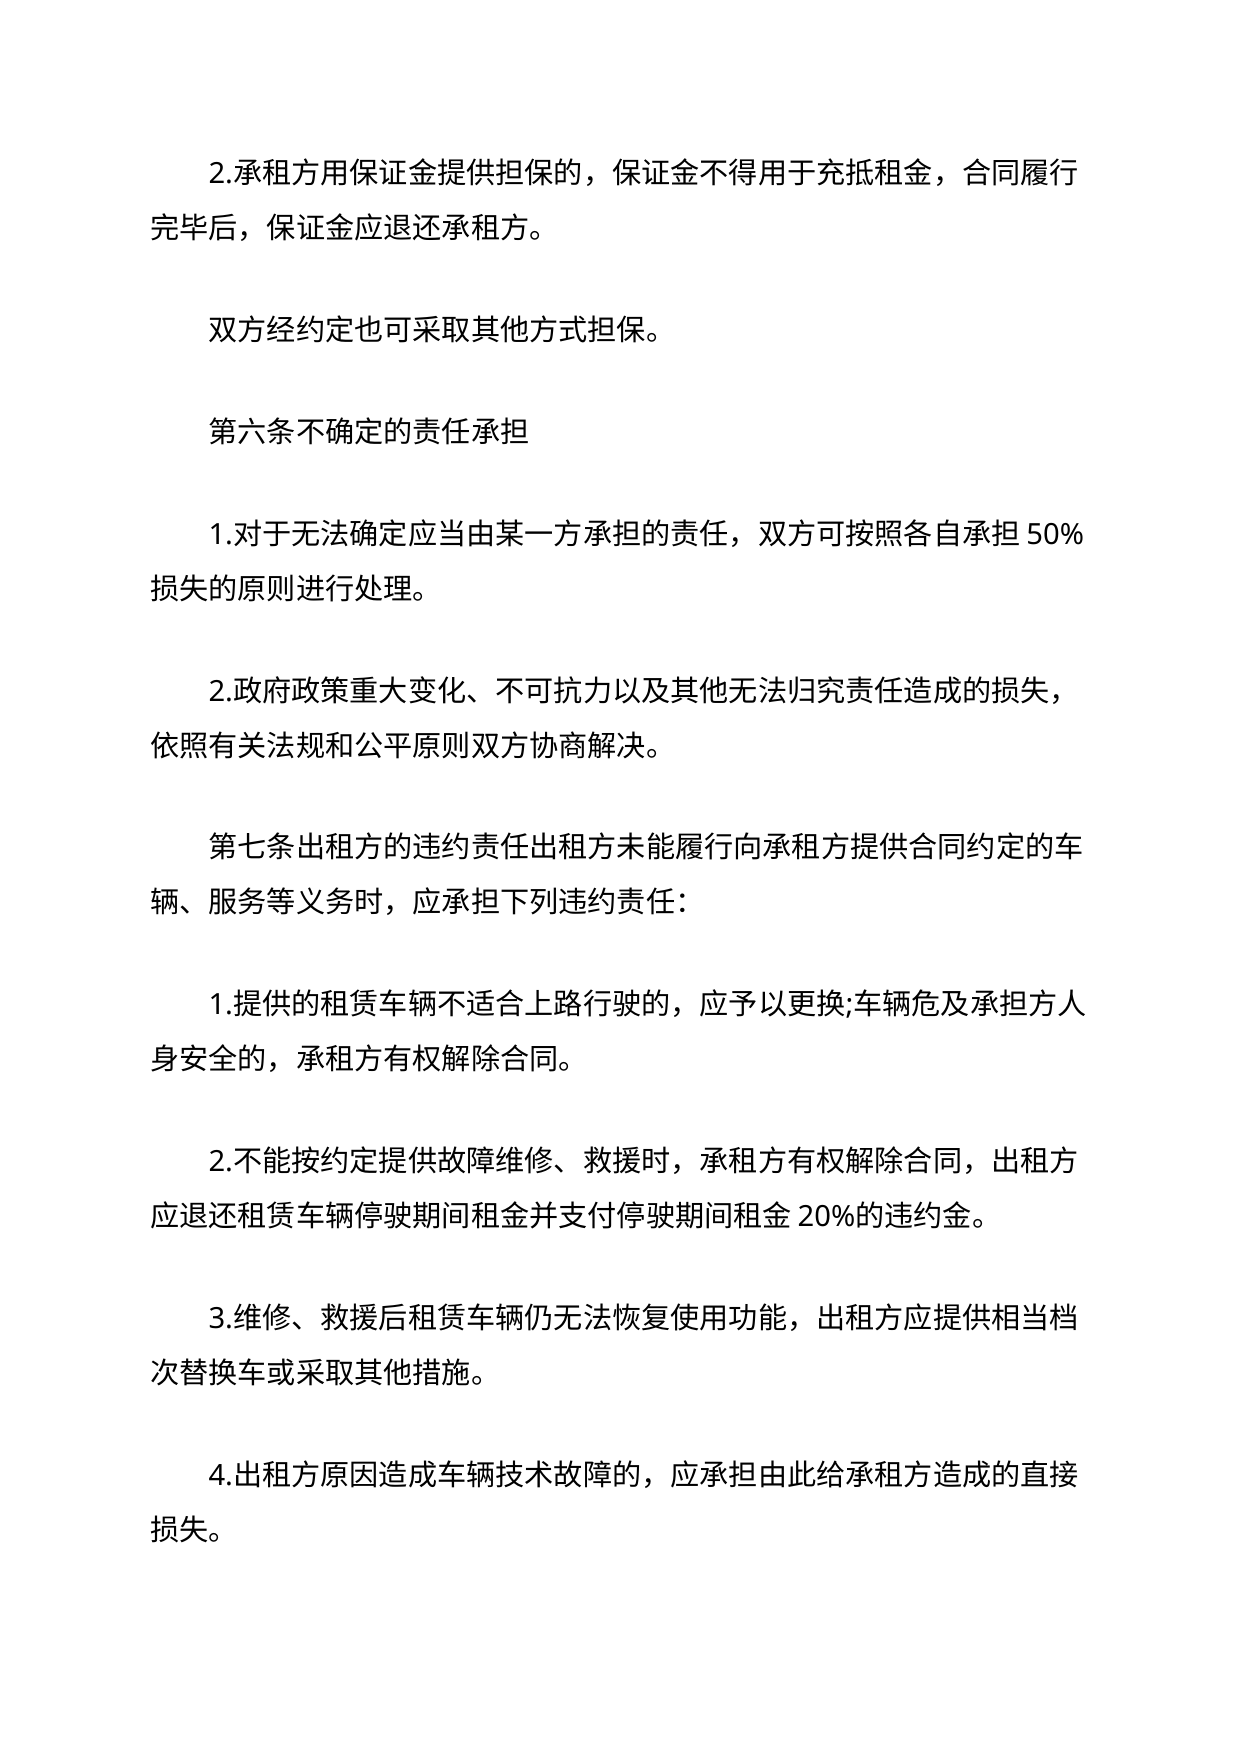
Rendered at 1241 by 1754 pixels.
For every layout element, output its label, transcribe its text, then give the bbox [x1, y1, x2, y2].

text 4.出租方原因造成车辆技术故障的，应承担由此给承租方造成的直接损失。 [150, 1451, 1090, 1548]
text 2.承租方用保证金提供担保的，保证金不得用于充抵租金，合同履行完毕后，保证金应退还承租方。 [150, 150, 1090, 247]
text 第七条出租方的违约责任出租方未能履行向承租方提供合同约定的车辆、服务等义务时，应承担下列违约责任： [150, 824, 1090, 921]
text 2.不能按约定提供故障维修、救援时，承租方有权解除合同，出租方应退还租赁车辆停驶期间租金并支付停驶期间租金20%的违约金。 [150, 1137, 1090, 1235]
text 双方经约定也可采取其他方式担保。 [150, 307, 1090, 349]
text 3.维修、救援后租赁车辆仍无法恢复使用功能，出租方应提供相当档次替换车或采取其他措施。 [150, 1294, 1090, 1392]
text 1.对于无法确定应当由某一方承担的责任，双方可按照各自承担50%损失的原则进行处理。 [150, 510, 1090, 608]
text 第六条不确定的责任承担 [150, 408, 1090, 451]
text 2.政府政策重大变化、不可抗力以及其他无法归究责任造成的损失，依照有关法规和公平原则双方协商解决。 [150, 667, 1090, 764]
text 1.提供的租赁车辆不适合上路行驶的，应予以更换;车辆危及承担方人身安全的，承租方有权解除合同。 [150, 981, 1090, 1078]
